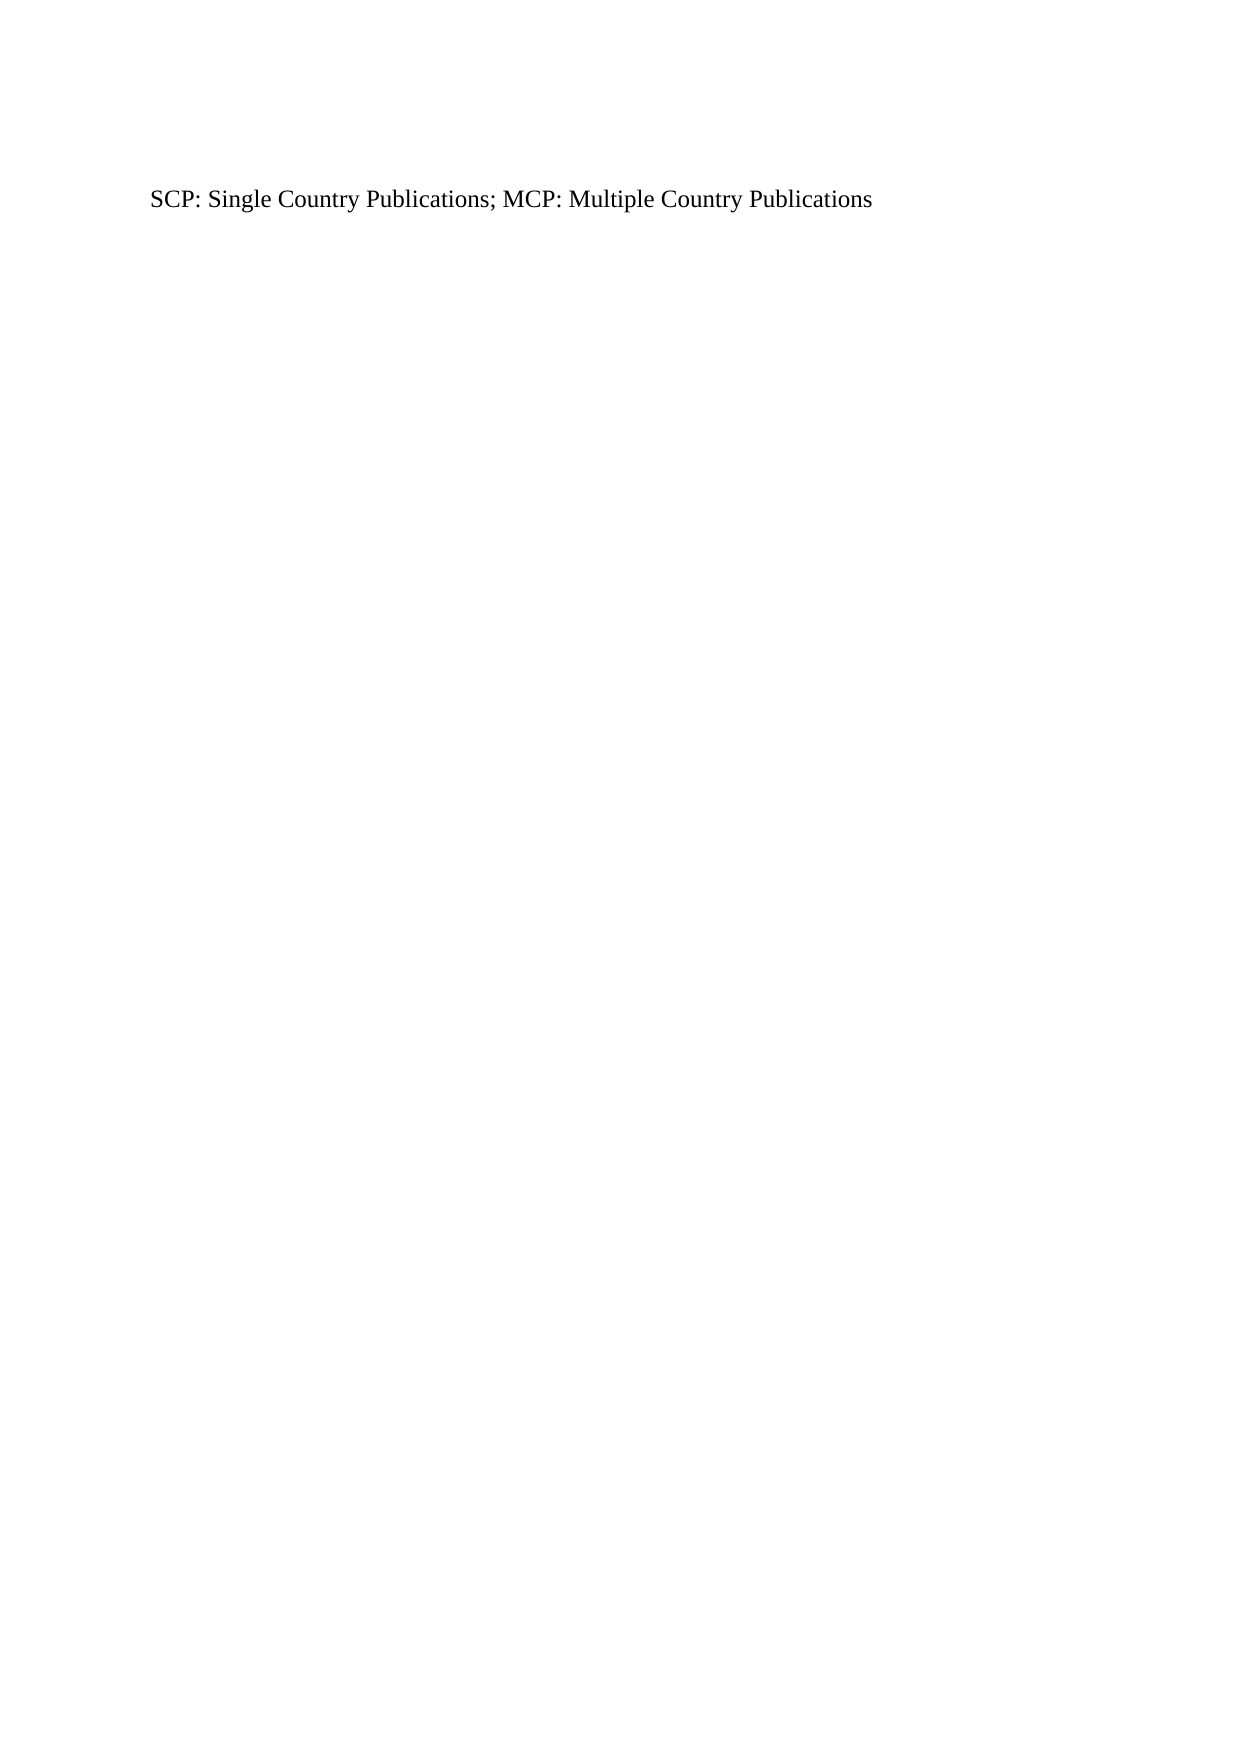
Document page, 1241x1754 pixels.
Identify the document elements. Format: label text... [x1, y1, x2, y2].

text SCP: Single Country Publications; MCP: Multiple Country Publications [150, 184, 1090, 213]
